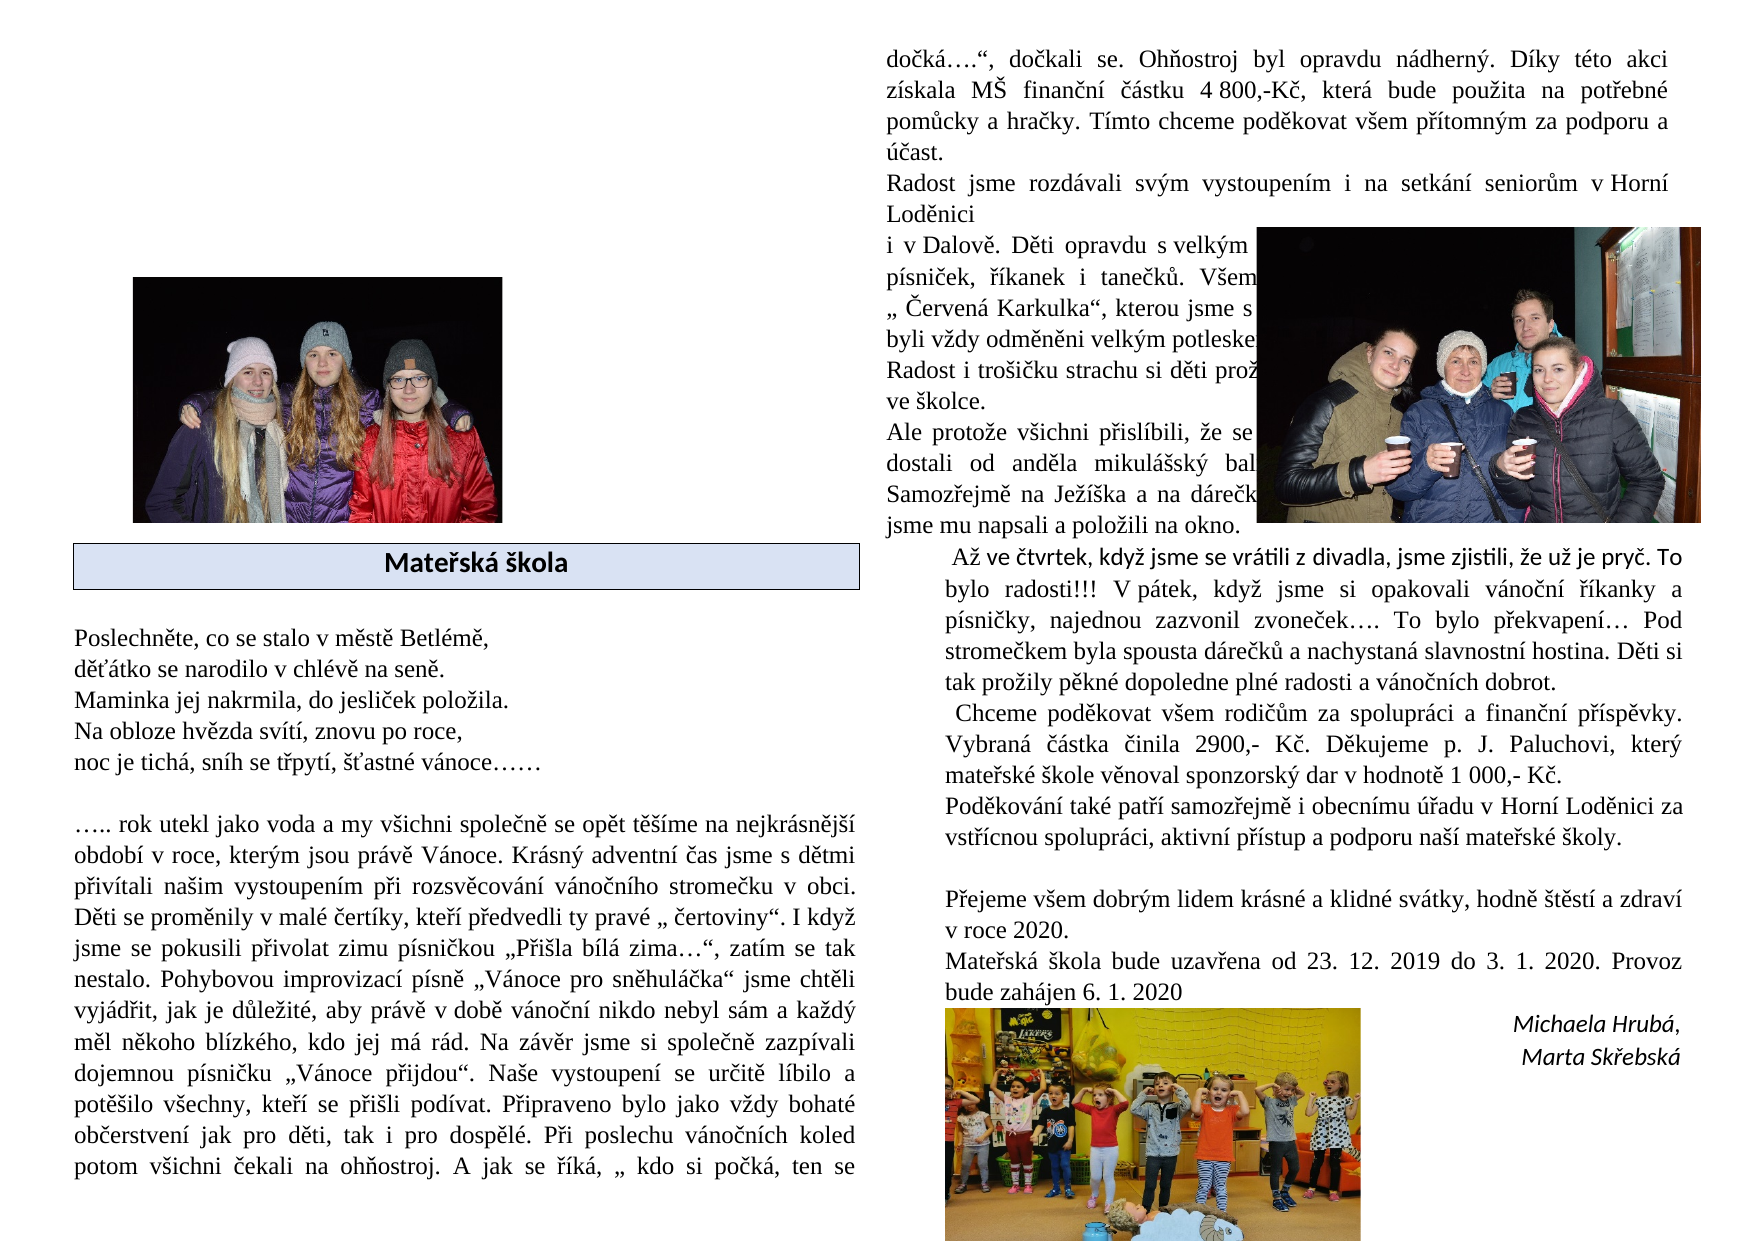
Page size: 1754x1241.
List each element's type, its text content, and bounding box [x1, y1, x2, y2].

text i v Dalově. Děti opravdu s velkým nadšením předvedly krásná pásma plná písniček, říkanek i tanečků. Všem se moc líbila i muzikálová pohádka „ Červená Karkulka“, kterou jsme s dětmi pilně nacvičili. Za svá vystoupení byli vždy odměněni velkým potleskem a sladkou pochoutkou. [908, 231, 1256, 352]
text Marta Skřebská [945, 1041, 1683, 1072]
text Poděkování také patří samozřejmě i obecnímu úřadu v Horní Loděnici za vstřícnou spolupráci, aktivní přístup a podporu naší mateřské školy. [945, 791, 1683, 851]
text Mateřská škola bude uzavřena od 23. 12. 2019 do 3. 1. 2020. Provoz bude zahájen 6. 1. 2020 [945, 946, 1683, 1006]
text Radost jsme rozdávali svým vystoupením i na setkání seniorům v Horní Loděnici [908, 168, 1668, 228]
text Chceme poděkovat všem rodičům za spolupráci a finanční příspěvky. Vybraná částka činila 2900,- Kč. Děkujeme p. J. Paluchovi, který mateřské škole věnoval sponzorský dar v hodnotě 1 000,- Kč. [945, 698, 1683, 789]
text ….. rok utekl jako voda a my všichni společně se opět těšíme na nejkrásnější období v roce, kterým jsou právě Vánoce. Krásný adventní čas jsme s dětmi přivítali našim vystoupením při rozsvěcování vánočního stromečku v obci. Děti se proměnily v malé čertíky, kteří předvedli ty pravé „ čertoviny“. I když jsme se pokusili přivolat zimu písničkou „Přišla bílá zima…“, zatím se tak nestalo. Pohybovou improvizací písně „Vánoce pro sněhuláčka“ jsme chtěli vyjádřit, jak je důležité, aby právě v době vánoční nikdo nebyl sám a každý měl někoho blízkého, kdo jej má rád. Na závěr jsme si společně zazpívali dojemnou písničku „Vánoce přijdou“. Naše vystoupení se určitě líbilo a potěšilo všechny, kteří se přišli podívat. Připraveno bylo jako vždy bohaté občerstvení jak pro děti, tak i pro dospělé. Při poslechu vánočních koled potom všichni čekali na ohňostroj. A jak se říká, „ kdo si počká, ten se dočká….“, dočkali se. Ohňostroj byl opravdu nádherný. Díky této akci získala MŠ finanční částku 4 800,-Kč, která bude použita na potřebné pomůcky a hračky. Tímto chceme poděkovat všem přítomným za podporu a účast. [908, 44, 1668, 166]
text Maminka jej nakrmila, do jesliček položila. [74, 685, 856, 714]
text noc je tichá, sníh se třpytí, šťastné vánoce…… [74, 747, 856, 776]
text Ale protože všichni přislíbili, že se opravdu polepší a budou už jen hodní, dostali od anděla mikulášský balíček,A na co se děti nejvíce těšily? Samozřejmě na Ježíška a na dárečky. Celý týden kontrolovaly dopis, který jsme mu napsali a položili na okno. [908, 417, 1668, 539]
text Radost i trošičku strachu si děti prožily při návštěvě Mikuláše, čerta i anděla ve školce. [908, 355, 1256, 414]
picture [1256, 227, 1701, 523]
text Přejeme všem dobrým lidem krásné a klidné svátky, hodně štěstí a zdraví v roce 2020. [945, 884, 1683, 944]
text Na obloze hvězda svítí, znovu po roce, [74, 716, 856, 745]
table_header Mateřská škola [74, 544, 859, 589]
text Poslechněte, co se stalo v městě Betlémě, [74, 623, 856, 652]
text Až ve čtvrtek, když jsme se vrátili z divadla, jsme zjistili, že už je pryč. To bylo radosti!!! V pátek, když jsme si opakovali vánoční říkanky a písničky, najednou zazvonil zvoneček…. To bylo překvapení… Pod stromečkem byla spousta dárečků a nachystaná slavnostní hostina. Děti si tak prožily pěkné dopoledne plné radosti a vánočních dobrot. [945, 541, 1683, 696]
text ….. rok utekl jako voda a my všichni společně se opět těšíme na nejkrásnější období v roce, kterým jsou právě Vánoce. Krásný adventní čas jsme s dětmi přivítali našim vystoupením při rozsvěcování vánočního stromečku v obci. Děti se proměnily v malé čertíky, kteří předvedli ty pravé „ čertoviny“. I když jsme se pokusili přivolat zimu písničkou „Přišla bílá zima…“, zatím se tak nestalo. Pohybovou improvizací písně „Vánoce pro sněhuláčka“ jsme chtěli vyjádřit, jak je důležité, aby právě v době vánoční nikdo nebyl sám a každý měl někoho blízkého, kdo jej má rád. Na závěr jsme si společně zazpívali dojemnou písničku „Vánoce přijdou“. Naše vystoupení se určitě líbilo a potěšilo všechny, kteří se přišli podívat. Připraveno bylo jako vždy bohaté občerstvení jak pro děti, tak i pro dospělé. Při poslechu vánočních koled potom všichni čekali na ohňostroj. A jak se říká, „ kdo si počká, ten se dočká….“, dočkali se. Ohňostroj byl opravdu nádherný. Díky této akci získala MŠ finanční částku 4 800,-Kč, která bude použita na potřebné pomůcky a hračky. Tímto chceme poděkovat všem přítomným za podporu a účast. [74, 809, 856, 1179]
picture [945, 1072, 1361, 1241]
picture [945, 1008, 1361, 1041]
text děťátko se narodilo v chlévě na seně. [74, 654, 856, 683]
picture [132, 277, 503, 523]
